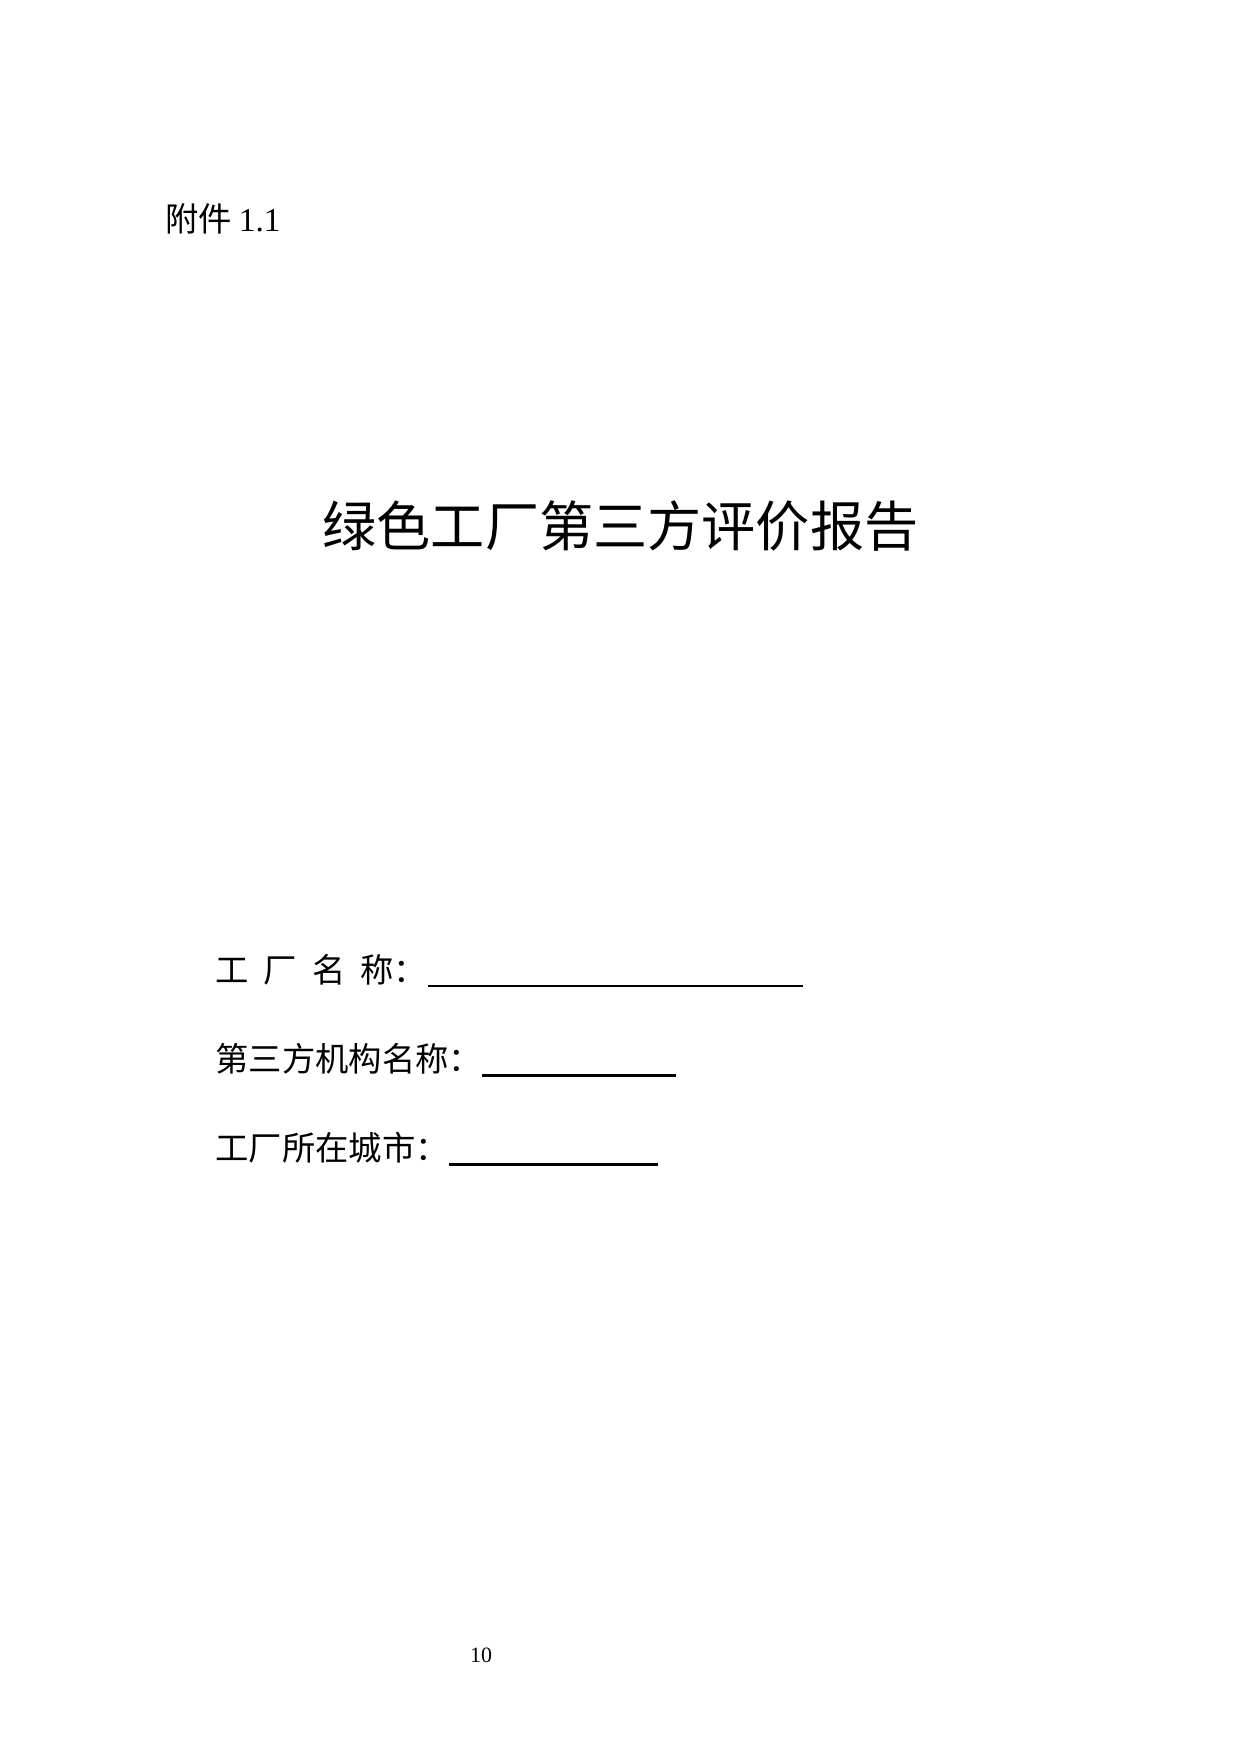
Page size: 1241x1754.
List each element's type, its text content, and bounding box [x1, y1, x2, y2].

text 工厂所在城市： [165, 1114, 1075, 1179]
text 绿色工厂第三方评价报告 [165, 474, 1075, 571]
text 工 厂 名 称： [165, 936, 1075, 1001]
text 第三方机构名称： [165, 1025, 1075, 1090]
text 附件1.1 [165, 184, 1075, 249]
